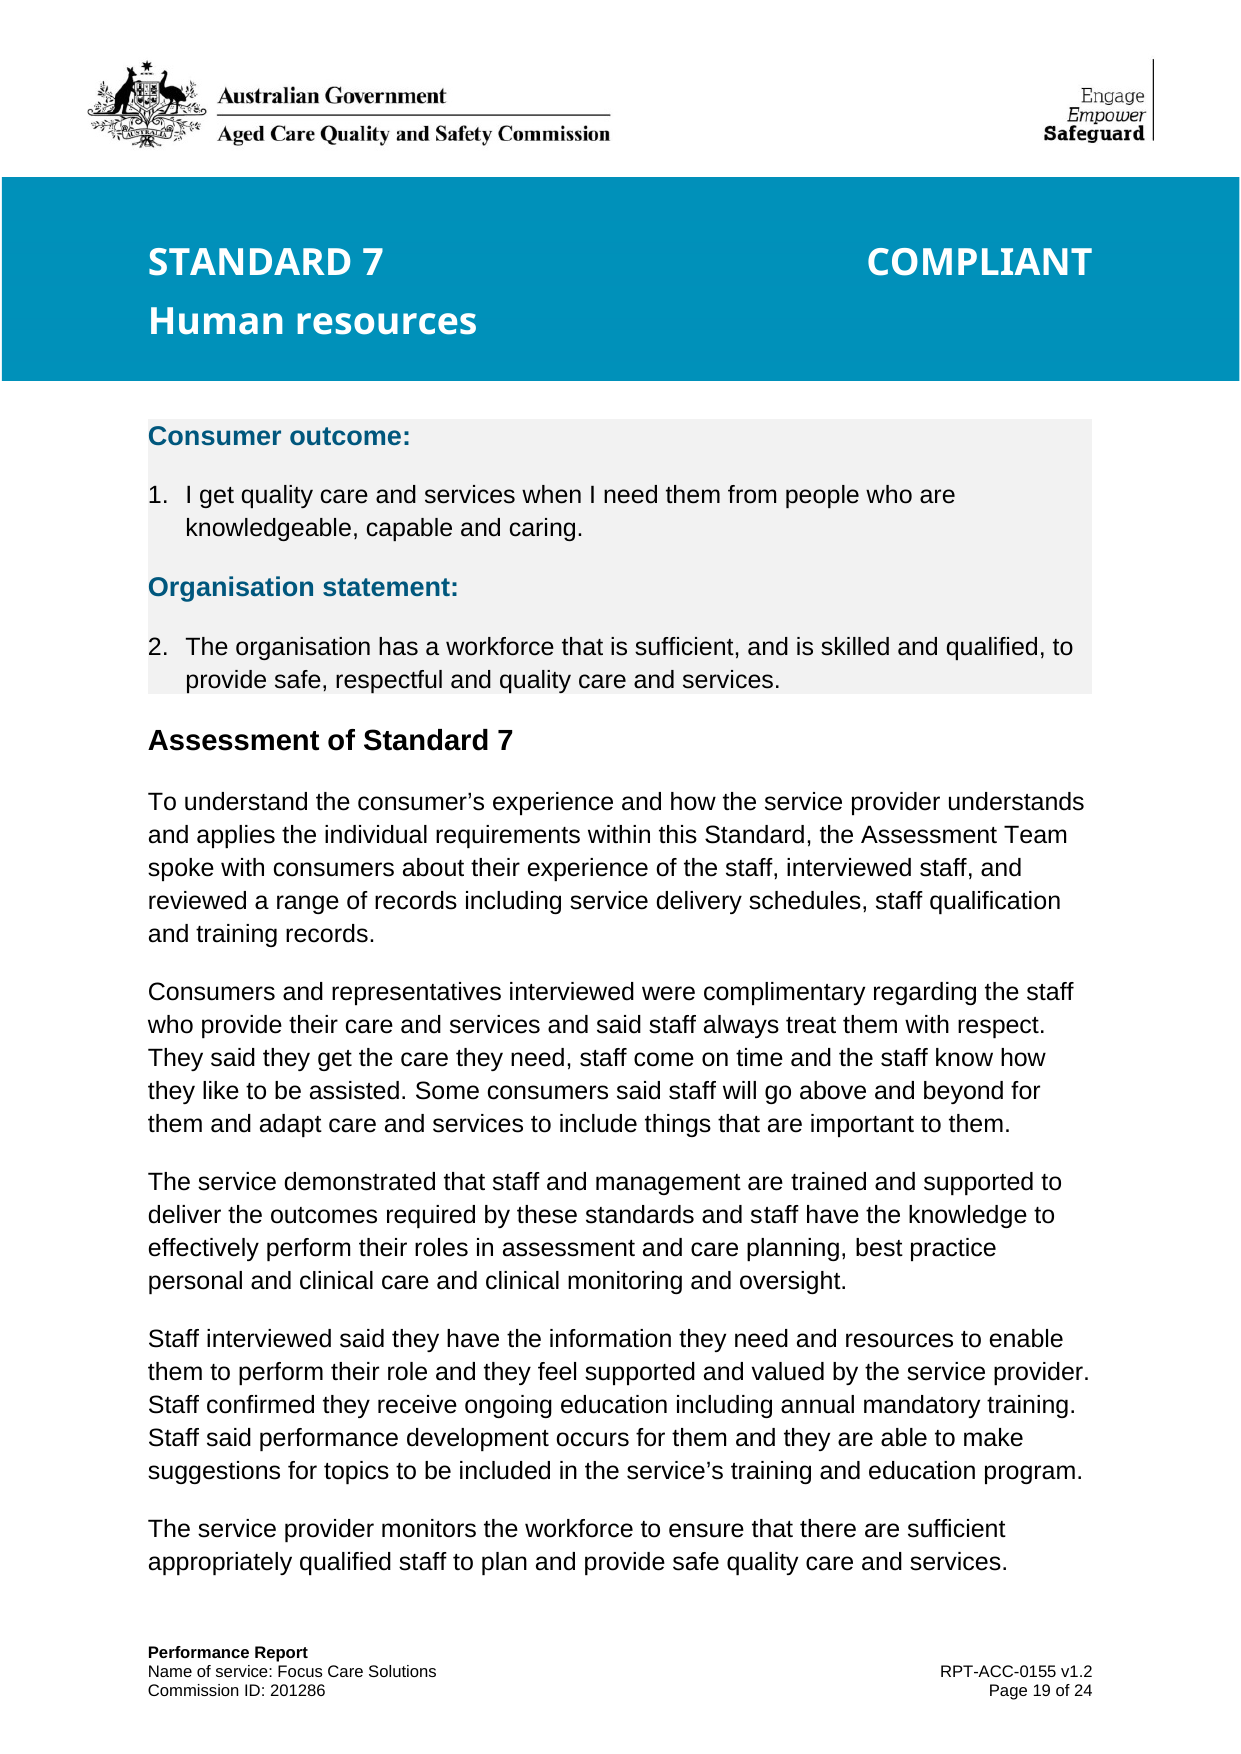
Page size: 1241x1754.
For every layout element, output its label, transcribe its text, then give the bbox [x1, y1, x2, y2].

list I get quality care and services when I need them from people who are knowledgeable, capable and caring. [148, 480, 1092, 542]
text Staff interviewed said they have the information they need and resources to enable them to perform their role and they feel supported and valued by the service provider. Staff confirmed they receive ongoing education including annual mandatory training. Staff said performance development occurs for them and they are able to make suggestions for topics to be included in the service’s training and education program. [148, 1324, 1092, 1485]
text To understand the consumer’s experience and how the service provider understands and applies the individual requirements within this Standard, the Assessment Team spoke with consumers about their experience of the staff, interviewed staff, and reviewed a range of records including service delivery schedules, staff qualification and training records. [148, 787, 1092, 948]
subtitle STANDARD 7 COMPLIANT Human resources [148, 236, 1092, 345]
text Consumers and representatives interviewed were complimentary regarding the staff who provide their care and services and said staff always treat them with respect. They said they get the care they need, staff come on time and the staff know how they like to be assisted. Some consumers said staff will go above and beyond for them and adapt care and services to include things that are important to them. [148, 977, 1092, 1138]
subtitle Consumer outcome: [148, 419, 1092, 451]
list The organisation has a workforce that is sufficient, and is skilled and qualified, to provide safe, respectful and quality care and services. [148, 632, 1092, 694]
subtitle Assessment of Standard 7 [148, 723, 1092, 757]
text The service provider monitors the workforce to ensure that there are sufficient appropriately qualified staff to plan and provide safe quality care and services. [148, 1514, 1092, 1576]
subtitle Organisation statement: [148, 571, 1092, 603]
text The service demonstrated that staff and management are trained and supported to deliver the outcomes required by these standards and staff have the knowledge to effectively perform their roles in assessment and care planning, best practice personal and clinical care and clinical monitoring and oversight. [148, 1167, 1092, 1295]
picture [1, 0, 1241, 169]
